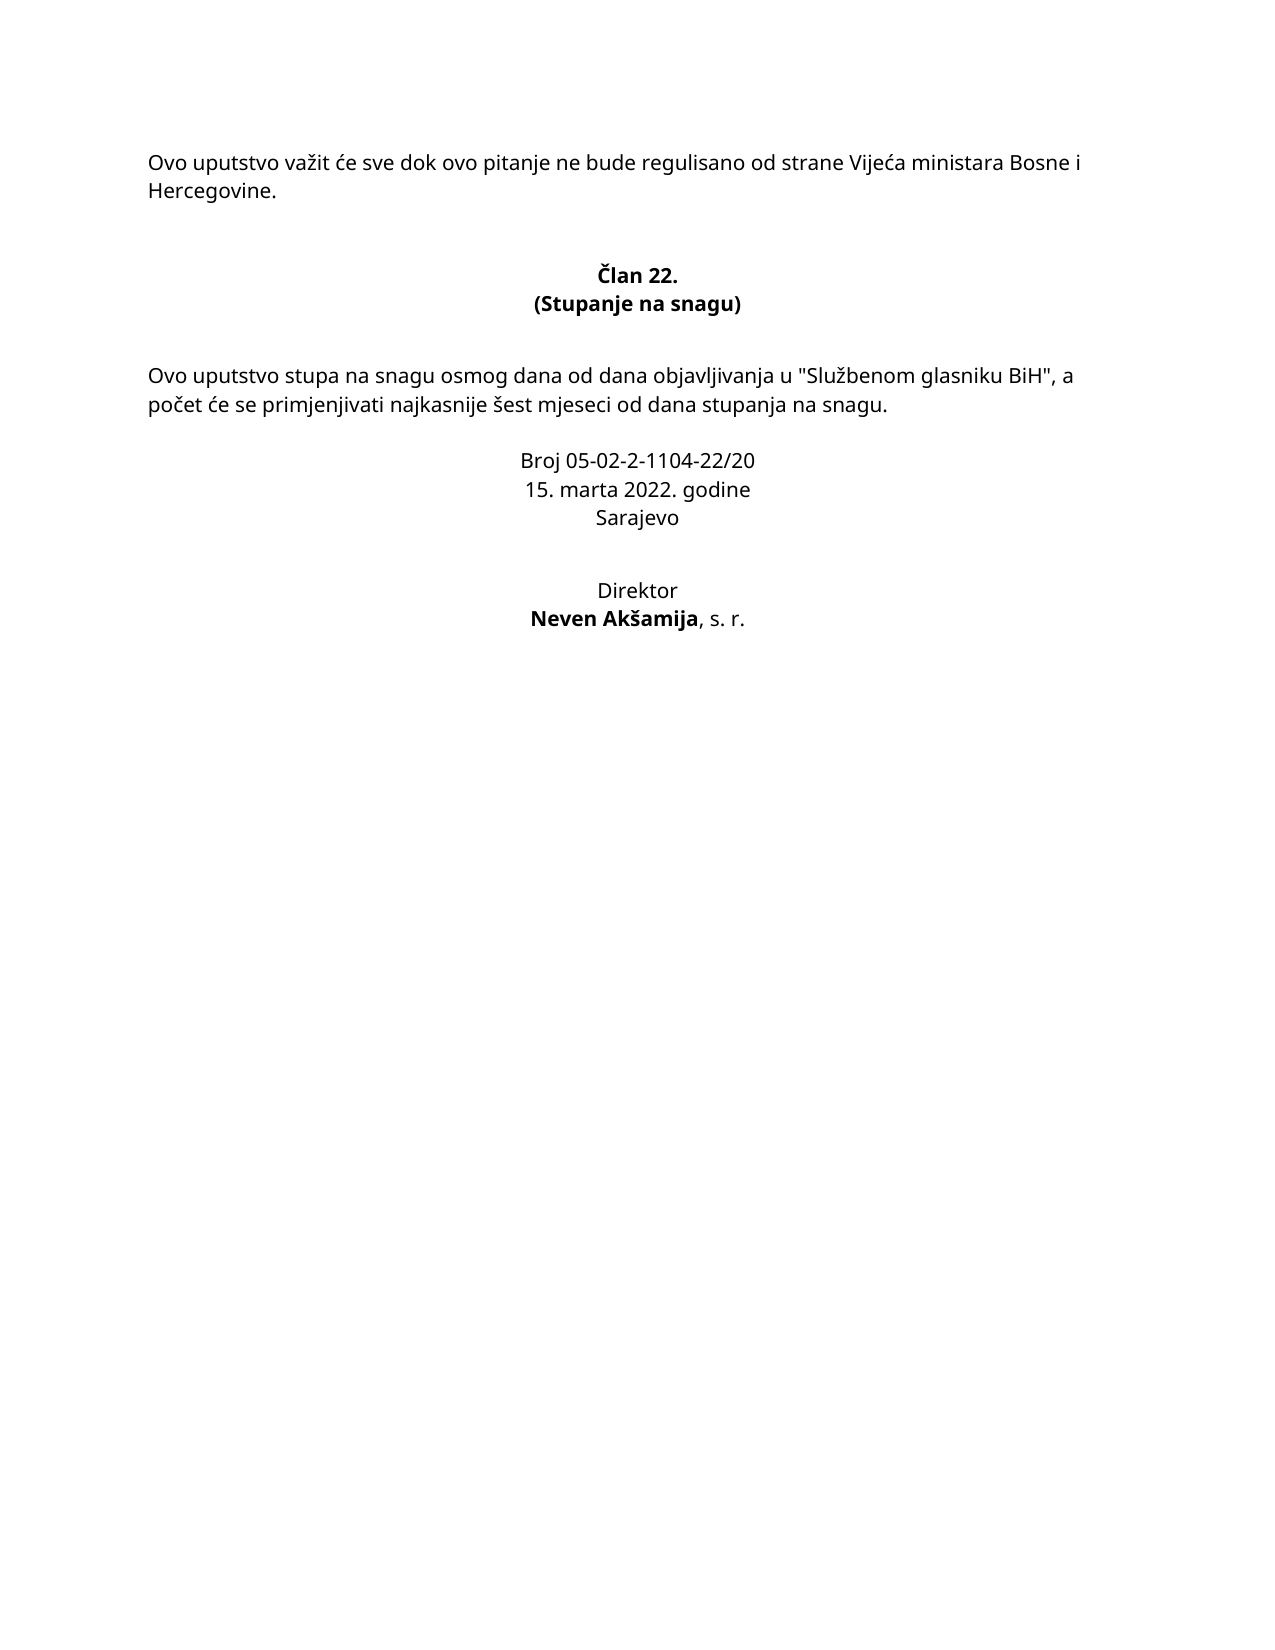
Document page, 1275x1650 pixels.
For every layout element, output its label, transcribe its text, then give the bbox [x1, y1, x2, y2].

text Broj 05-02-2-1104-22/20 15. marta 2022. godine Sarajevo [148, 446, 1127, 532]
text Član 22. (Stupanje na snagu) [148, 261, 1127, 346]
text Ovo uputstvo važit će sve dok ovo pitanje ne bude regulisano od strane Vijeća ministara Bosne i Hercegovine. [148, 148, 1127, 261]
text Ovo uputstvo stupa na snagu osmog dana od dana objavljivanja u "Službenom glasniku BiH", a počet će se primjenjivati najkasnije šest mjeseci od dana stupanja na snagu. [148, 361, 1127, 446]
text Direktor Neven Akšamija, s. r. [148, 547, 1127, 633]
